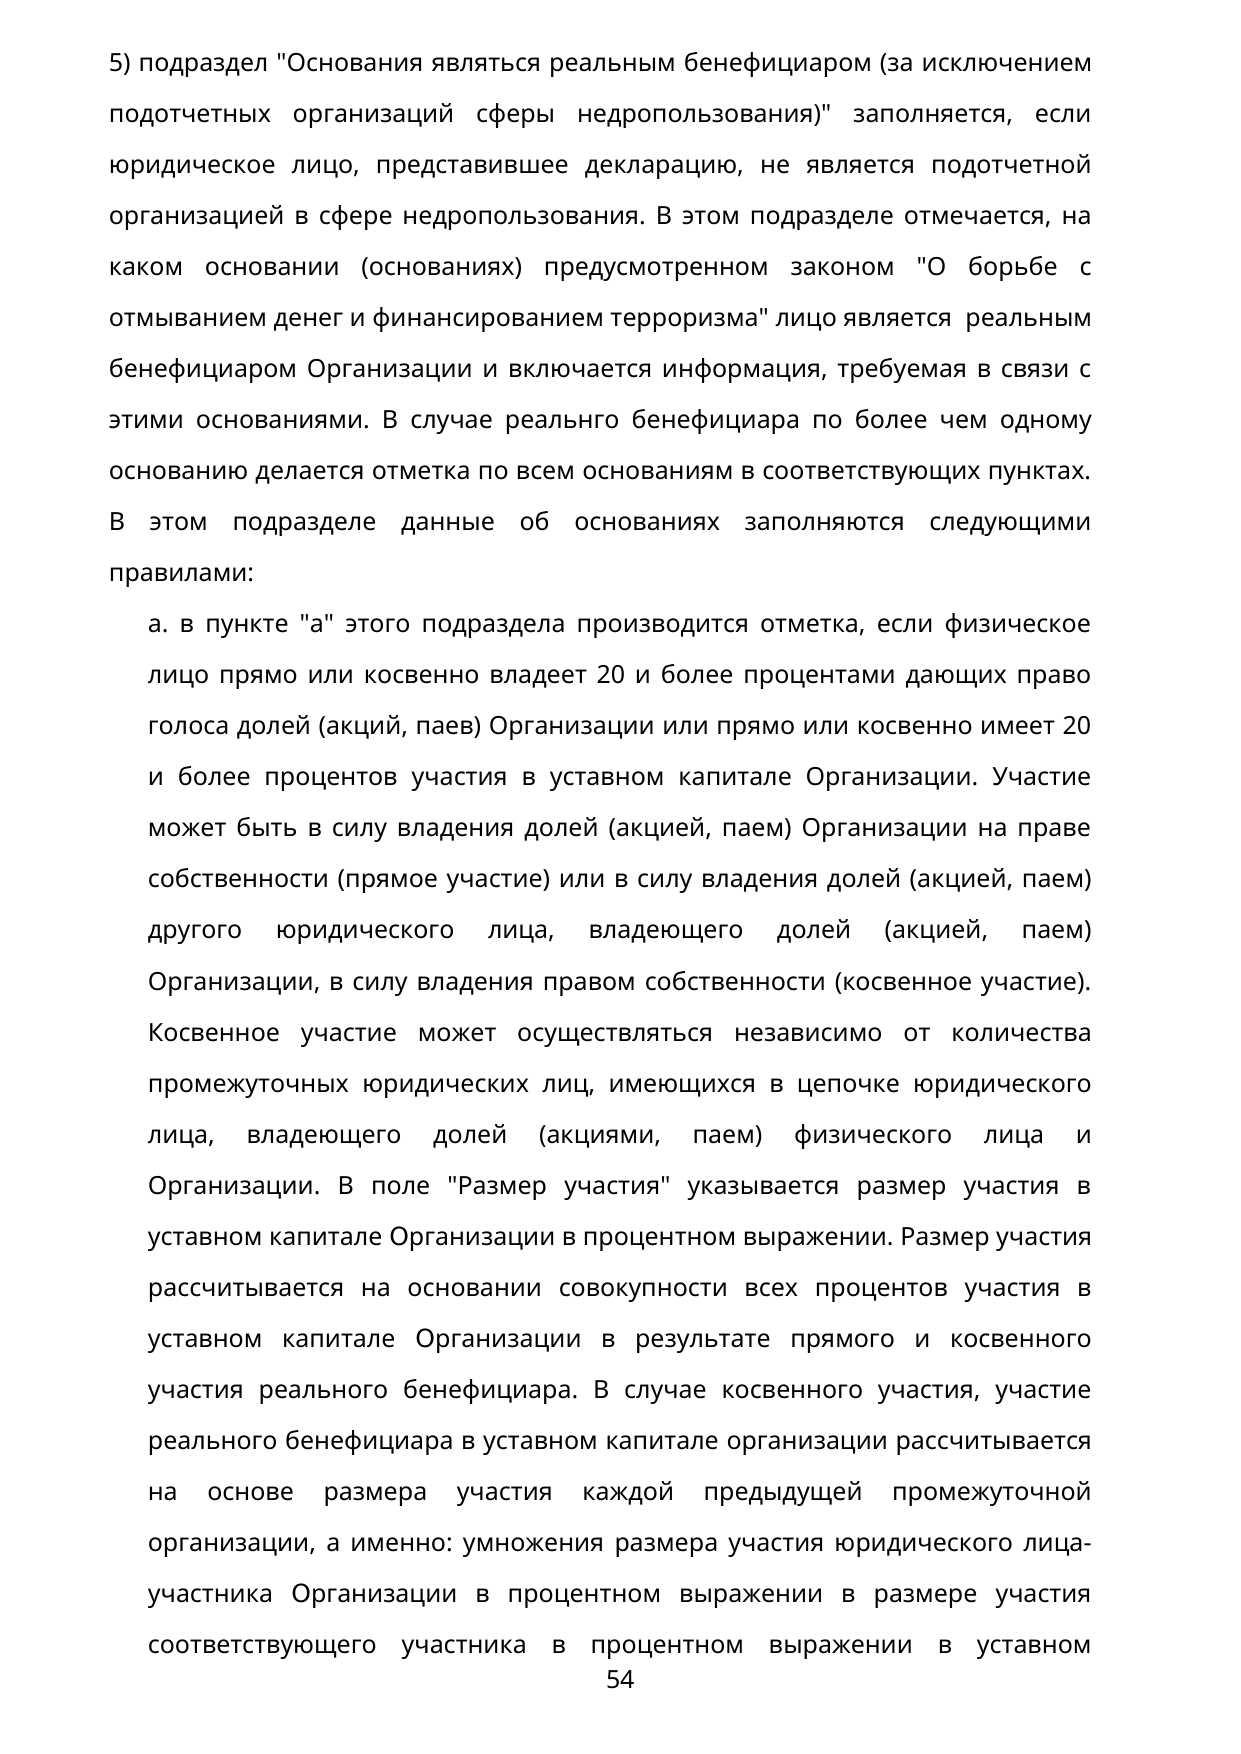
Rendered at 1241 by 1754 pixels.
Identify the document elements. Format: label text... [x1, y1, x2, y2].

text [148, 606, 1092, 1661]
text 5) подраздел "Основания являться реальным бенефициаром (за исключением подотчетных организаций сферы недропользования)" заполняется, если юридическое лицо, представившее декларацию, не является подотчетной организацией в сфере недропользования. В этом подразделе отмечается, на каком основании (основаниях) предусмотренном законом "О борьбе с отмыванием денег и финансированием терроризма" лицо является реальным бенефициаром Организации и включается информация, требуемая в связи с этими основаниями. В случае реальнго бенефициара по более чем одному основанию делается отметка по всем основаниям в соответствующих пунктах. В этом подразделе данные об основаниях заполняются следующими правилами: [109, 44, 1092, 589]
